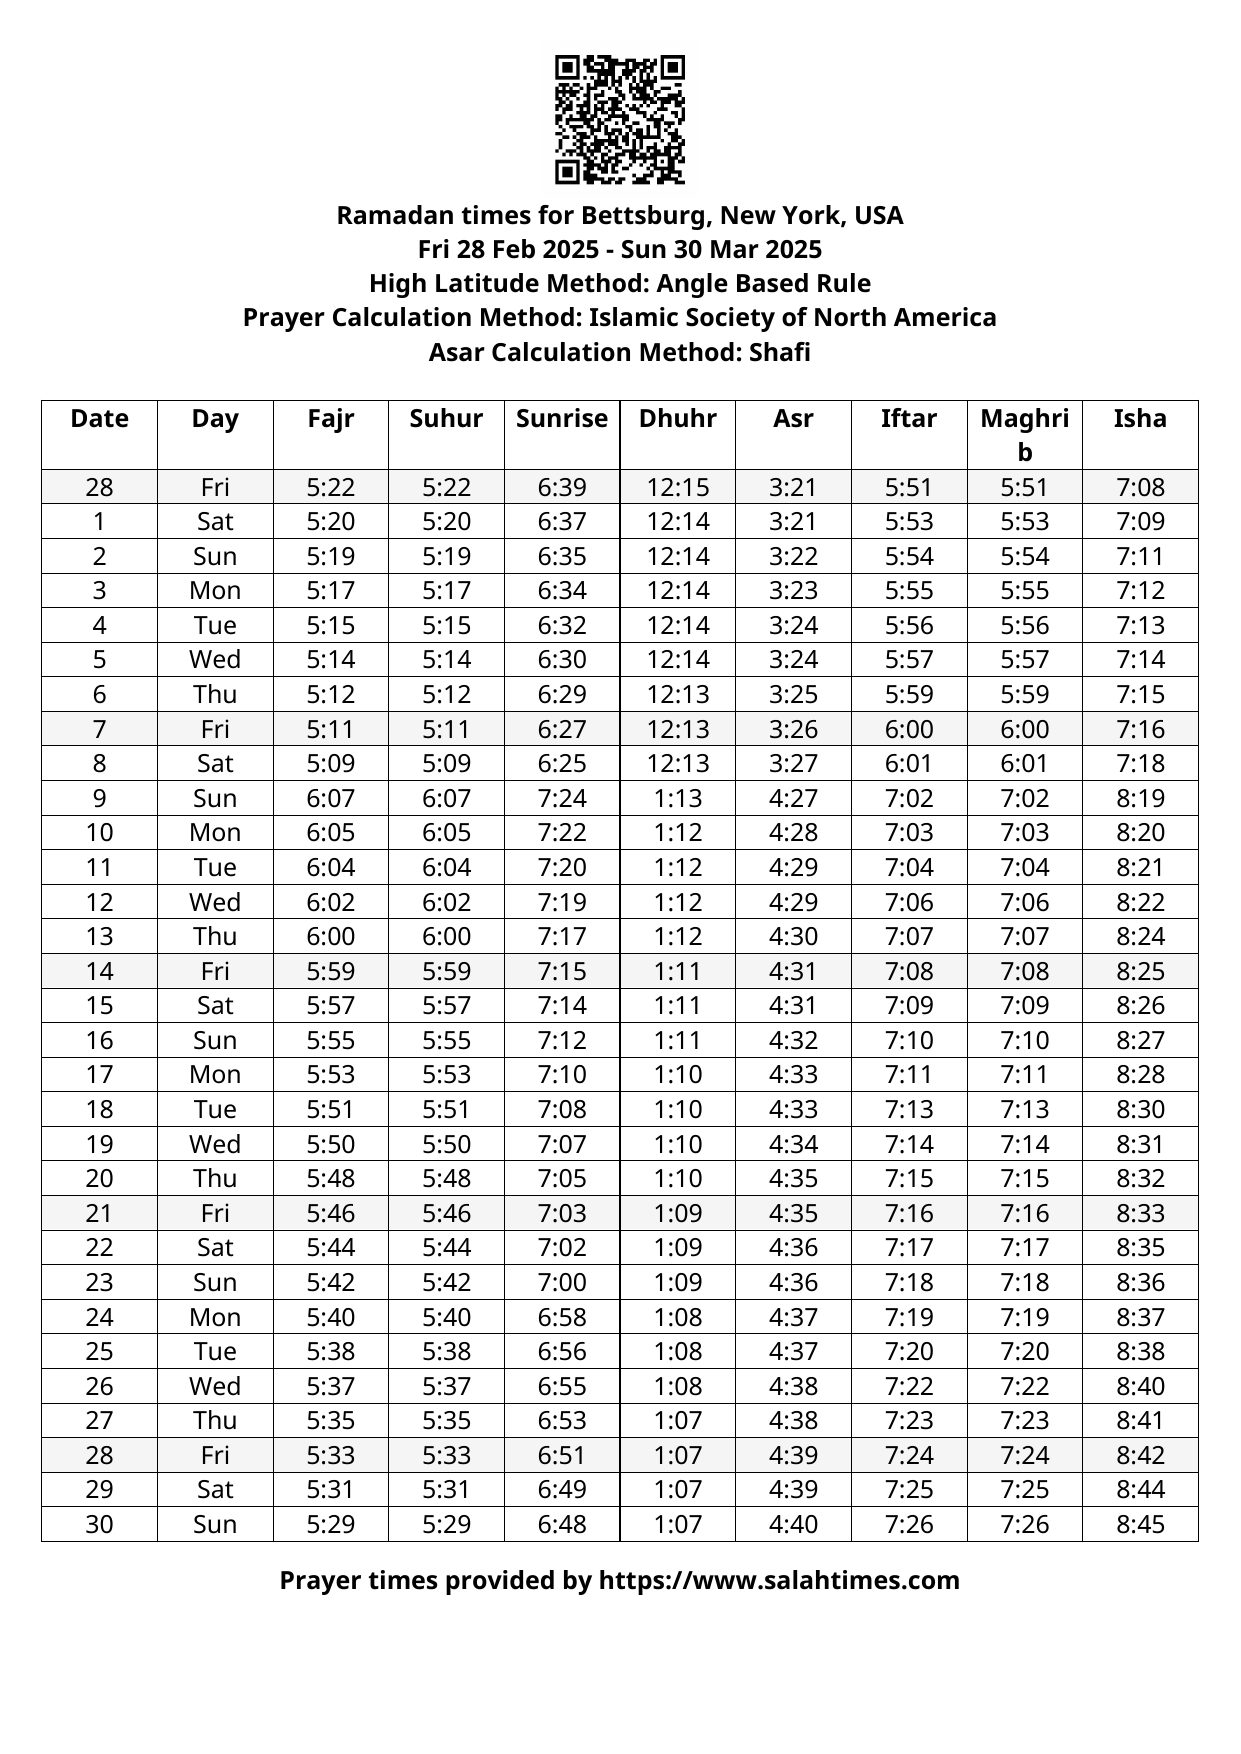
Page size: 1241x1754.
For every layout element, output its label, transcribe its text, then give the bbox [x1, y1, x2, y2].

table_cell 7:11 [968, 1058, 1082, 1091]
table_cell 5:17 [274, 574, 388, 607]
table_cell Mon [158, 1300, 273, 1333]
table_cell 3:25 [736, 677, 851, 711]
table_cell 5:59 [968, 677, 1082, 711]
table_cell 7:12 [1083, 574, 1198, 607]
table_cell 5:17 [389, 574, 504, 607]
table_cell 5:46 [389, 1196, 504, 1229]
table_cell 7:26 [852, 1507, 967, 1541]
table_cell 5:11 [389, 712, 504, 745]
table_cell 5:57 [968, 643, 1082, 676]
table_cell 7:17 [968, 1231, 1082, 1264]
text Ramadan times for Bettsburg, New York, USA [42, 198, 1198, 232]
table_cell 5:35 [389, 1404, 504, 1437]
table_cell 7:09 [1083, 504, 1198, 538]
table_header Dhuhr [621, 401, 735, 469]
table_cell 5:55 [968, 574, 1082, 607]
table_cell 7:26 [968, 1507, 1082, 1541]
table_cell 8:24 [1083, 919, 1198, 953]
table_cell 1:10 [621, 1161, 735, 1195]
table_cell Tue [158, 608, 273, 642]
table_cell Mon [158, 1058, 273, 1091]
table_cell 1:11 [621, 1023, 735, 1057]
table_cell 8:20 [1083, 816, 1198, 849]
table_cell 1:09 [621, 1196, 735, 1229]
table_cell 5:38 [389, 1334, 504, 1368]
table_cell 6:01 [852, 746, 967, 780]
table_cell 8:21 [1083, 850, 1198, 884]
table_cell 8:33 [1083, 1196, 1198, 1229]
table_cell 24 [42, 1300, 157, 1333]
table_header Maghrib [968, 401, 1082, 469]
table_cell Wed [158, 1369, 273, 1402]
table_cell 3:24 [736, 608, 851, 642]
table_cell 4:31 [736, 989, 851, 1022]
table_cell 4:27 [736, 781, 851, 814]
table_cell 5:22 [389, 470, 504, 503]
table_cell 5:22 [274, 470, 388, 503]
table_cell Sun [158, 1507, 273, 1541]
table_cell Mon [158, 816, 273, 849]
table_cell 1:08 [621, 1334, 735, 1368]
table_cell 6:00 [274, 919, 388, 953]
table_cell 7:08 [968, 954, 1082, 987]
table_cell 5:40 [274, 1300, 388, 1333]
table_cell 5:14 [274, 643, 388, 676]
table_cell 7 [42, 712, 157, 745]
table_cell 7:14 [505, 989, 619, 1022]
table_cell 4:36 [736, 1265, 851, 1299]
table_cell 7:03 [852, 816, 967, 849]
table_cell 8:42 [1083, 1438, 1198, 1472]
table_cell 12:13 [621, 712, 735, 745]
table_cell 22 [42, 1231, 157, 1264]
table_cell 7:19 [852, 1300, 967, 1333]
table_cell 7:08 [1083, 470, 1198, 503]
table_cell 5:59 [389, 954, 504, 987]
table_cell 7:19 [968, 1300, 1082, 1333]
table_cell 6:51 [505, 1438, 619, 1472]
table_cell Wed [158, 885, 273, 918]
table_cell 8:19 [1083, 781, 1198, 814]
table_cell Fri [158, 712, 273, 745]
table_cell 8:30 [1083, 1092, 1198, 1126]
table_cell 6:07 [389, 781, 504, 814]
table_cell Sat [158, 746, 273, 780]
table_cell Thu [158, 677, 273, 711]
table_cell 7:20 [505, 850, 619, 884]
table_cell 5:54 [852, 539, 967, 572]
table_cell 6:05 [274, 816, 388, 849]
table_cell Sun [158, 1265, 273, 1299]
table_cell 1:10 [621, 1058, 735, 1091]
table_cell 23 [42, 1265, 157, 1299]
table_cell 12:14 [621, 504, 735, 538]
table_cell 1:12 [621, 919, 735, 953]
table_cell 8:41 [1083, 1404, 1198, 1437]
table_cell 4:37 [736, 1334, 851, 1368]
table_cell 5:53 [389, 1058, 504, 1091]
table_cell 5:54 [968, 539, 1082, 572]
table_header Suhur [389, 401, 504, 469]
table_cell 20 [42, 1161, 157, 1195]
table_cell 4:33 [736, 1092, 851, 1126]
table_cell 7:13 [968, 1092, 1082, 1126]
text Asar Calculation Method: Shafi [42, 334, 1198, 368]
table_cell 7:17 [852, 1231, 967, 1264]
table_cell 1:07 [621, 1473, 735, 1506]
table_cell 5:55 [274, 1023, 388, 1057]
table_cell 28 [42, 470, 157, 503]
table_cell 7:14 [852, 1127, 967, 1160]
table_cell 1:10 [621, 1127, 735, 1160]
table_header Asr [736, 401, 851, 469]
table_cell 7:10 [968, 1023, 1082, 1057]
table_cell 7:08 [505, 1092, 619, 1126]
table_cell 4:28 [736, 816, 851, 849]
table_cell 4:29 [736, 850, 851, 884]
table_cell 12 [42, 885, 157, 918]
table_cell 12:13 [621, 746, 735, 780]
table_cell 7:14 [968, 1127, 1082, 1160]
table_cell 6:00 [852, 712, 967, 745]
picture [542, 41, 699, 198]
table_cell 17 [42, 1058, 157, 1091]
table_cell Fri [158, 1196, 273, 1229]
text Fri 28 Feb 2025 - Sun 30 Mar 2025 [42, 232, 1198, 266]
table_cell 5:53 [274, 1058, 388, 1091]
table_cell 19 [42, 1127, 157, 1160]
text Prayer Calculation Method: Islamic Society of North America [42, 300, 1198, 334]
table_cell Sun [158, 1023, 273, 1057]
table_cell 8:40 [1083, 1369, 1198, 1402]
table_cell Fri [158, 1438, 273, 1472]
table_header Iftar [852, 401, 967, 469]
table_cell 27 [42, 1404, 157, 1437]
table_cell 21 [42, 1196, 157, 1229]
table_cell 7:25 [968, 1473, 1082, 1506]
table_cell 6:30 [505, 643, 619, 676]
table_cell 5:57 [389, 989, 504, 1022]
table_cell 8:45 [1083, 1507, 1198, 1541]
table_header Fajr [274, 401, 388, 469]
table_cell 7:00 [505, 1265, 619, 1299]
table_cell 5:29 [274, 1507, 388, 1541]
table_cell 9 [42, 781, 157, 814]
table_cell 8:38 [1083, 1334, 1198, 1368]
table_cell 7:23 [968, 1404, 1082, 1437]
table_cell 4:34 [736, 1127, 851, 1160]
table_cell 7:24 [852, 1438, 967, 1472]
table_cell 7:03 [968, 816, 1082, 849]
table_cell 8:44 [1083, 1473, 1198, 1506]
table_cell 5:33 [389, 1438, 504, 1472]
table_cell 7:18 [852, 1265, 967, 1299]
table_cell 5:53 [968, 504, 1082, 538]
table_header Day [158, 401, 273, 469]
table_cell 5:59 [274, 954, 388, 987]
table_cell 1:12 [621, 816, 735, 849]
table_cell 30 [42, 1507, 157, 1541]
table_cell 3:26 [736, 712, 851, 745]
table_cell 5:19 [389, 539, 504, 572]
table_cell 8:37 [1083, 1300, 1198, 1333]
table_cell 7:20 [968, 1334, 1082, 1368]
table_cell 1 [42, 504, 157, 538]
table_cell 5:50 [389, 1127, 504, 1160]
table_cell 12:15 [621, 470, 735, 503]
table_cell 5:38 [274, 1334, 388, 1368]
table_cell 5:46 [274, 1196, 388, 1229]
table_cell 4:38 [736, 1369, 851, 1402]
table_cell 5:42 [274, 1265, 388, 1299]
table_cell Tue [158, 850, 273, 884]
table_cell Thu [158, 1161, 273, 1195]
table_cell 3:21 [736, 504, 851, 538]
table_cell 7:20 [852, 1334, 967, 1368]
table_cell 6:53 [505, 1404, 619, 1437]
table_cell 5:20 [389, 504, 504, 538]
table_cell 1:11 [621, 989, 735, 1022]
table_cell 8:35 [1083, 1231, 1198, 1264]
table_cell 7:15 [852, 1161, 967, 1195]
table_cell 28 [42, 1438, 157, 1472]
table_cell 6:55 [505, 1369, 619, 1402]
table_cell 6:34 [505, 574, 619, 607]
table_cell 7:17 [505, 919, 619, 953]
table_cell 5:48 [274, 1161, 388, 1195]
table_cell 5:48 [389, 1161, 504, 1195]
table_cell 5:59 [852, 677, 967, 711]
table_cell 6:25 [505, 746, 619, 780]
table_cell 4:33 [736, 1058, 851, 1091]
table_cell 7:22 [505, 816, 619, 849]
table_cell 7:24 [968, 1438, 1082, 1472]
table_cell Wed [158, 643, 273, 676]
table_cell 5:37 [389, 1369, 504, 1402]
table_cell Tue [158, 1092, 273, 1126]
table_cell 7:18 [968, 1265, 1082, 1299]
table_cell 4:38 [736, 1404, 851, 1437]
table_cell 1:11 [621, 954, 735, 987]
table_cell 5:20 [274, 504, 388, 538]
table_cell 6:01 [968, 746, 1082, 780]
table_cell 12:14 [621, 643, 735, 676]
table_cell 7:15 [505, 954, 619, 987]
table_cell 26 [42, 1369, 157, 1402]
table_cell 4:35 [736, 1161, 851, 1195]
table_cell Fri [158, 470, 273, 503]
table_cell Sat [158, 989, 273, 1022]
table_cell 1:09 [621, 1231, 735, 1264]
table_cell 5:37 [274, 1369, 388, 1402]
table_cell 6:35 [505, 539, 619, 572]
table_cell 7:24 [505, 781, 619, 814]
table_cell 5:40 [389, 1300, 504, 1333]
table_cell 6:56 [505, 1334, 619, 1368]
table_cell 7:25 [852, 1473, 967, 1506]
table_cell 8:36 [1083, 1265, 1198, 1299]
table_cell 5:57 [274, 989, 388, 1022]
table_cell 4:29 [736, 885, 851, 918]
table_cell 3:23 [736, 574, 851, 607]
table_cell 5:51 [852, 470, 967, 503]
table_cell 6:32 [505, 608, 619, 642]
table_cell 5:29 [389, 1507, 504, 1541]
table_cell 5:09 [274, 746, 388, 780]
table_cell 7:23 [852, 1404, 967, 1437]
table_cell 3 [42, 574, 157, 607]
table_cell 7:08 [852, 954, 967, 987]
table_cell 7:22 [968, 1369, 1082, 1402]
table_cell 1:12 [621, 885, 735, 918]
table_cell 6:02 [389, 885, 504, 918]
table_cell 7:16 [852, 1196, 967, 1229]
table_cell Sat [158, 504, 273, 538]
table_cell 5:56 [968, 608, 1082, 642]
table_cell 7:09 [852, 989, 967, 1022]
table_cell 7:13 [852, 1092, 967, 1126]
text High Latitude Method: Angle Based Rule [42, 266, 1198, 300]
table_cell 7:05 [505, 1161, 619, 1195]
table_cell 7:16 [968, 1196, 1082, 1229]
table_cell 16 [42, 1023, 157, 1057]
table_cell 4:31 [736, 954, 851, 987]
table_cell 7:07 [852, 919, 967, 953]
table_cell 5:19 [274, 539, 388, 572]
text Prayer times provided by https://www.salahtimes.com [42, 1563, 1198, 1597]
table_cell 29 [42, 1473, 157, 1506]
table_cell 7:03 [505, 1196, 619, 1229]
table_cell 1:10 [621, 1092, 735, 1126]
table_cell 6:27 [505, 712, 619, 745]
table_cell 5:31 [274, 1473, 388, 1506]
table_cell 5:09 [389, 746, 504, 780]
table_cell 1:07 [621, 1507, 735, 1541]
table_cell 7:07 [505, 1127, 619, 1160]
table_cell 8:22 [1083, 885, 1198, 918]
table_cell 5:35 [274, 1404, 388, 1437]
table_cell 14 [42, 954, 157, 987]
table_cell 4:37 [736, 1300, 851, 1333]
table_cell 7:02 [505, 1231, 619, 1264]
table_cell 5:51 [389, 1092, 504, 1126]
table_cell 7:22 [852, 1369, 967, 1402]
table_cell 6:02 [274, 885, 388, 918]
table_cell 6:04 [274, 850, 388, 884]
table_cell 2 [42, 539, 157, 572]
table_cell 6:37 [505, 504, 619, 538]
table_cell Wed [158, 1127, 273, 1160]
table_cell 3:27 [736, 746, 851, 780]
table_cell 7:02 [852, 781, 967, 814]
table_cell 12:13 [621, 677, 735, 711]
table_header Date [42, 401, 157, 469]
table_cell 1:09 [621, 1265, 735, 1299]
table_cell 8:26 [1083, 989, 1198, 1022]
table_cell 5 [42, 643, 157, 676]
table_cell 4:35 [736, 1196, 851, 1229]
table_cell Fri [158, 954, 273, 987]
table_cell 8:31 [1083, 1127, 1198, 1160]
table_cell 7:11 [852, 1058, 967, 1091]
table_cell 5:31 [389, 1473, 504, 1506]
table_cell 3:24 [736, 643, 851, 676]
table_cell 10 [42, 816, 157, 849]
table_cell 5:15 [389, 608, 504, 642]
table_cell 12:14 [621, 608, 735, 642]
table_cell 3:21 [736, 470, 851, 503]
table_cell 15 [42, 989, 157, 1022]
table_cell 6:29 [505, 677, 619, 711]
table_cell 7:06 [968, 885, 1082, 918]
table_cell 8:32 [1083, 1161, 1198, 1195]
table_cell 25 [42, 1334, 157, 1368]
table_header Isha [1083, 401, 1198, 469]
table_cell 5:42 [389, 1265, 504, 1299]
table_cell 11 [42, 850, 157, 884]
table_cell 7:14 [1083, 643, 1198, 676]
table_cell 5:12 [274, 677, 388, 711]
table_cell 1:13 [621, 781, 735, 814]
table_cell 7:02 [968, 781, 1082, 814]
table_cell 6:07 [274, 781, 388, 814]
table_cell 5:50 [274, 1127, 388, 1160]
table_cell 5:53 [852, 504, 967, 538]
table_cell 7:15 [968, 1161, 1082, 1195]
table_cell 5:51 [274, 1092, 388, 1126]
table_cell 3:22 [736, 539, 851, 572]
table_cell 5:44 [389, 1231, 504, 1264]
table_cell 1:08 [621, 1369, 735, 1402]
table_cell Thu [158, 919, 273, 953]
table_cell 7:06 [852, 885, 967, 918]
table_header Sunrise [505, 401, 619, 469]
table_cell 5:55 [852, 574, 967, 607]
table_cell 4:32 [736, 1023, 851, 1057]
table_cell 5:57 [852, 643, 967, 676]
table_cell 6:39 [505, 470, 619, 503]
table_cell 7:18 [1083, 746, 1198, 780]
table_cell Sun [158, 781, 273, 814]
table_cell 6:58 [505, 1300, 619, 1333]
table_cell 4:36 [736, 1231, 851, 1264]
table_cell 8:28 [1083, 1058, 1198, 1091]
table_cell 1:12 [621, 850, 735, 884]
table_cell 4:30 [736, 919, 851, 953]
table_cell 1:08 [621, 1300, 735, 1333]
table_cell 8:25 [1083, 954, 1198, 987]
table_cell 6:00 [968, 712, 1082, 745]
table_cell 1:07 [621, 1404, 735, 1437]
table_cell 4:40 [736, 1507, 851, 1541]
table_cell Mon [158, 574, 273, 607]
table_cell 6:49 [505, 1473, 619, 1506]
table_cell 12:14 [621, 574, 735, 607]
table_cell 6:05 [389, 816, 504, 849]
table_cell 5:55 [389, 1023, 504, 1057]
table_cell 13 [42, 919, 157, 953]
table_cell 7:11 [1083, 539, 1198, 572]
table_cell Sat [158, 1231, 273, 1264]
table_cell 8 [42, 746, 157, 780]
table_cell 6:00 [389, 919, 504, 953]
table_cell 5:12 [389, 677, 504, 711]
table_cell 7:09 [968, 989, 1082, 1022]
table_cell 4 [42, 608, 157, 642]
table_cell 7:04 [852, 850, 967, 884]
table_cell 1:07 [621, 1438, 735, 1472]
table_cell 7:10 [505, 1058, 619, 1091]
table_cell 8:27 [1083, 1023, 1198, 1057]
table_cell 18 [42, 1092, 157, 1126]
table_cell 12:14 [621, 539, 735, 572]
table_cell 7:10 [852, 1023, 967, 1057]
table_cell 5:15 [274, 608, 388, 642]
table_cell 6:04 [389, 850, 504, 884]
table_cell 6 [42, 677, 157, 711]
table_cell Sun [158, 539, 273, 572]
table_cell 7:12 [505, 1023, 619, 1057]
table_cell 5:11 [274, 712, 388, 745]
table_cell Sat [158, 1473, 273, 1506]
table_cell 4:39 [736, 1438, 851, 1472]
table_cell 7:16 [1083, 712, 1198, 745]
table_cell 7:13 [1083, 608, 1198, 642]
table_cell 7:15 [1083, 677, 1198, 711]
table_cell 6:48 [505, 1507, 619, 1541]
table_cell 5:51 [968, 470, 1082, 503]
table_cell 7:19 [505, 885, 619, 918]
table_cell 7:07 [968, 919, 1082, 953]
table_cell 4:39 [736, 1473, 851, 1506]
table_cell 5:44 [274, 1231, 388, 1264]
table_cell 5:14 [389, 643, 504, 676]
table_cell 5:56 [852, 608, 967, 642]
table_cell Thu [158, 1404, 273, 1437]
table_cell 7:04 [968, 850, 1082, 884]
table_cell Tue [158, 1334, 273, 1368]
table_cell 5:33 [274, 1438, 388, 1472]
